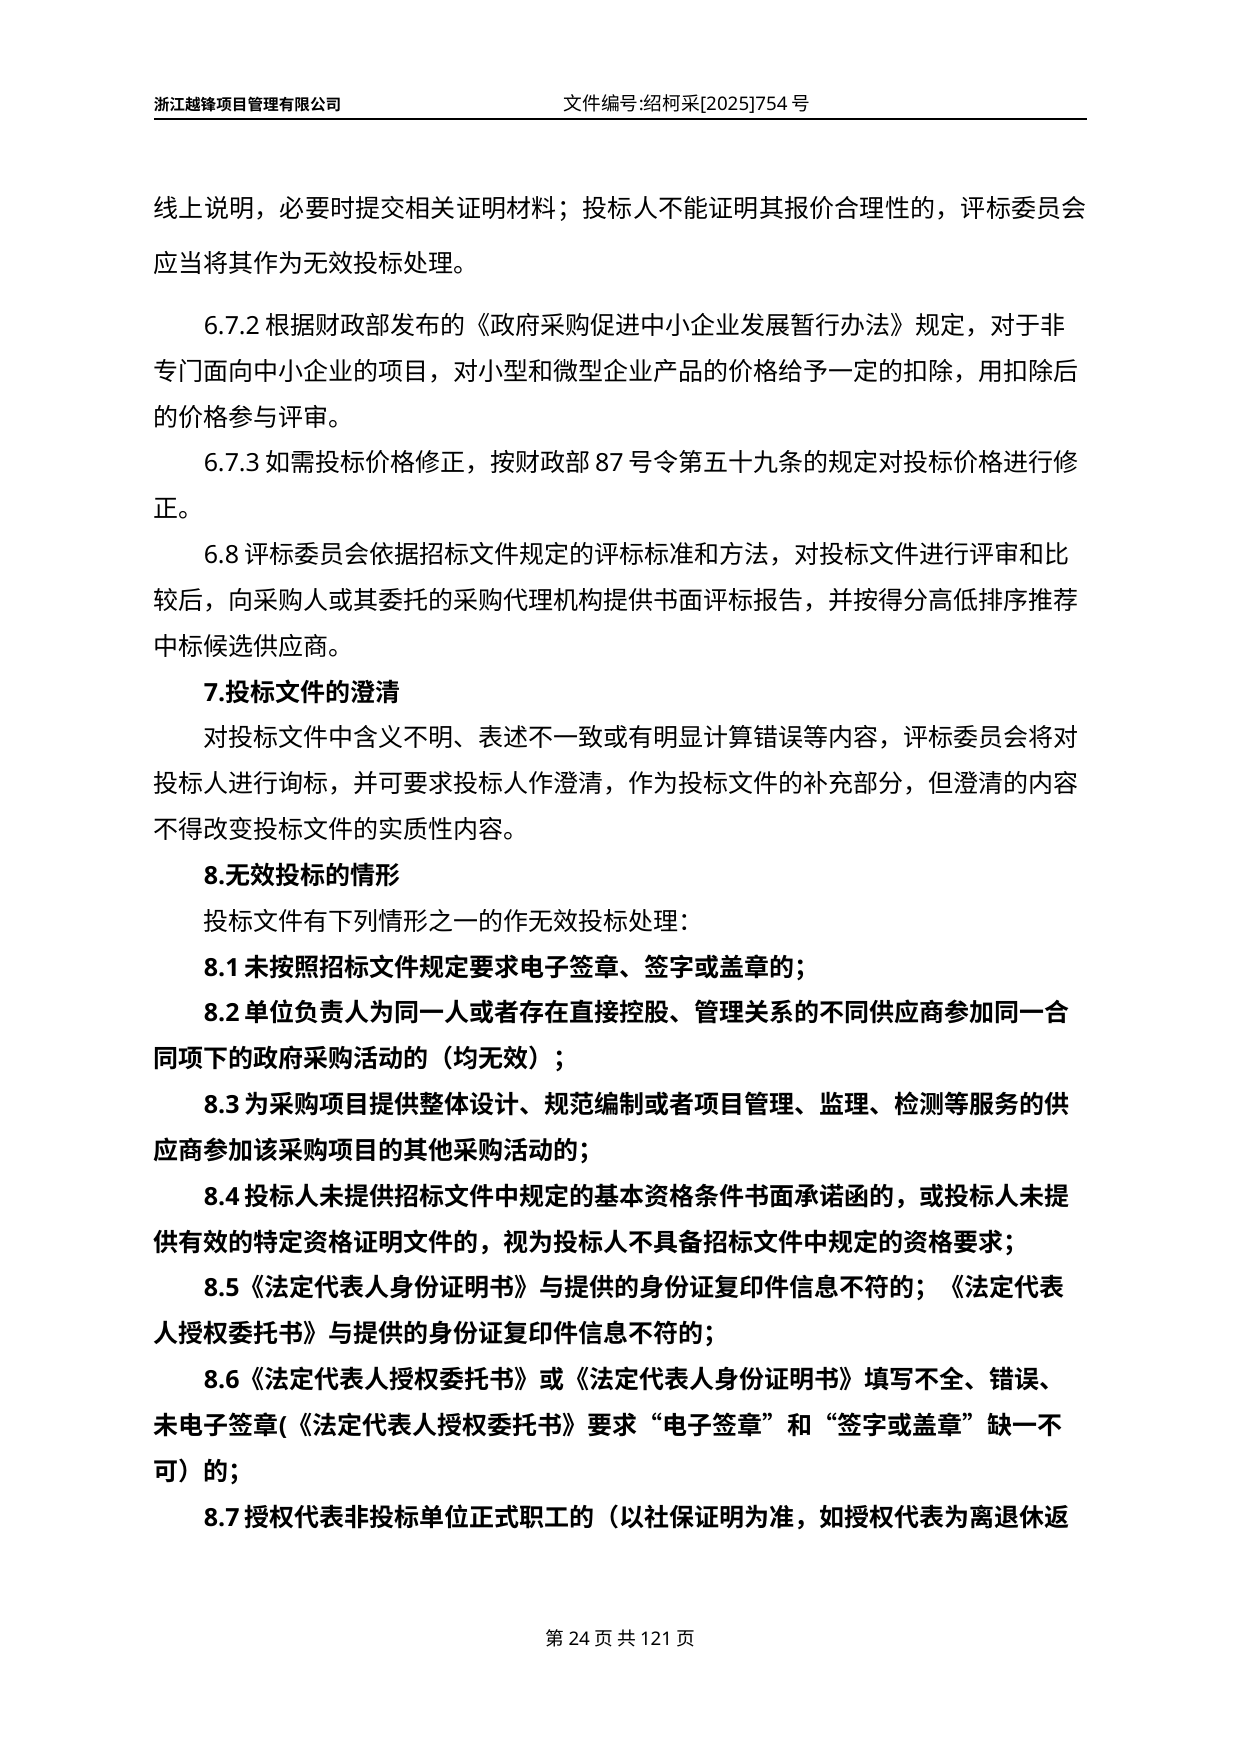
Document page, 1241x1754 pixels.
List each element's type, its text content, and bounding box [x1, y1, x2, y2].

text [153, 1489, 1087, 1535]
text 8.5《法定代表人身份证明书》与提供的身份证复印件信息不符的；《法定代表人授权委托书》与提供的身份证复印件信息不符的； [153, 1260, 1087, 1352]
text 6.7.3如需投标价格修正，按财政部87号令第五十九条的规定对投标价格进行修正。 [153, 435, 1087, 527]
text 6.7.2根据财政部发布的《政府采购促进中小企业发展暂行办法》规定，对于非专门面向中小企业的项目，对小型和微型企业产品的价格给予一定的扣除，用扣除后的价格参与评审。 [153, 298, 1087, 435]
text 6.8评标委员会依据招标文件规定的评标标准和方法，对投标文件进行评审和比较后，向采购人或其委托的采购代理机构提供书面评标报告，并按得分高低排序推荐中标候选供应商。 [153, 527, 1087, 664]
text 投标文件有下列情形之一的作无效投标处理： [153, 893, 1087, 939]
list 对投标文件中含义不明、表述不一致或有明显计算错误等内容，评标委员会将对投标人进行询标，并可要求投标人作澄清，作为投标文件的补充部分，但澄清的内容不得改变投标文件的实质性内容。 [153, 710, 1087, 848]
text 8.无效投标的情形 [153, 848, 1087, 893]
list 7.投标文件的澄清 [153, 664, 1087, 710]
text 8.1未按照招标文件规定要求电子签章、签字或盖章的； [153, 939, 1087, 985]
text 8.3为采购项目提供整体设计、规范编制或者项目管理、监理、检测等服务的供应商参加该采购项目的其他采购活动的； [153, 1077, 1087, 1168]
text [153, 189, 1087, 279]
text 8.2单位负责人为同一人或者存在直接控股、管理关系的不同供应商参加同一合同项下的政府采购活动的（均无效）； [153, 985, 1087, 1077]
text 8.4投标人未提供招标文件中规定的基本资格条件书面承诺函的，或投标人未提供有效的特定资格证明文件的，视为投标人不具备招标文件中规定的资格要求； [153, 1168, 1087, 1260]
text 8.6《法定代表人授权委托书》或《法定代表人身份证明书》填写不全、错误、未电子签章(《法定代表人授权委托书》要求“电子签章”和“签字或盖章”缺一不可）的； [153, 1352, 1087, 1489]
